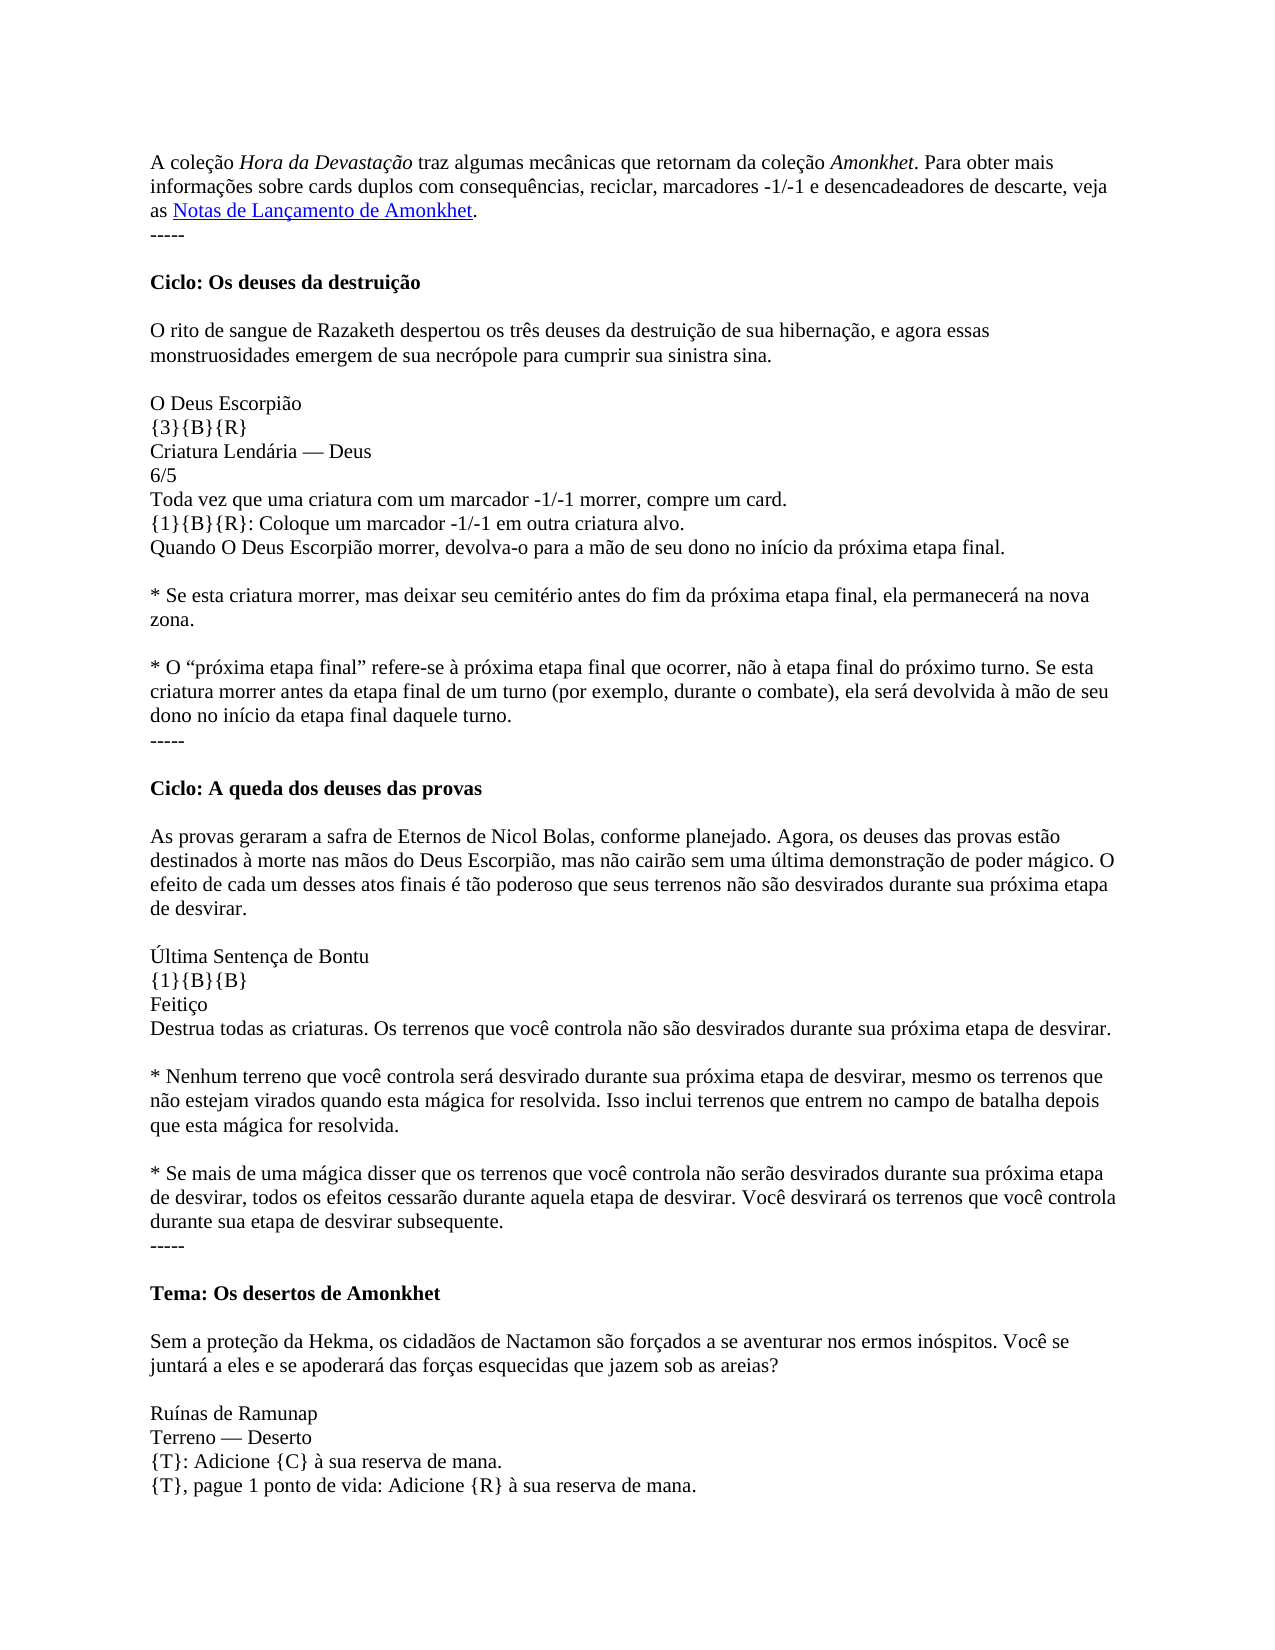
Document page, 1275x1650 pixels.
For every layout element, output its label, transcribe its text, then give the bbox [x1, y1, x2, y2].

subtitle Ciclo: A queda dos deuses das provas [150, 776, 1125, 800]
text Última Sentença de Bontu {1}{B}{B} Feitiço Destrua todas as criaturas. Os terrenos que você controla não são desvirados durante sua próxima etapa de desvirar. [150, 944, 1125, 1040]
text A coleção Hora da Devastação traz algumas mecânicas que retornam da coleção Amonkhet. Para obter mais informações sobre cards duplos com consequências, reciclar, marcadores -1/-1 e desencadeadores de descarte, veja as Notas de Lançamento de Amonkhet. [150, 150, 1125, 222]
text ----- [150, 727, 1125, 752]
text ----- [150, 1233, 1125, 1257]
text * Se mais de uma mágica disser que os terrenos que você controla não serão desvirados durante sua próxima etapa de desvirar, todos os efeitos cessarão durante aquela etapa de desvirar. Você desvirará os terrenos que você controla durante sua etapa de desvirar subsequente. [150, 1161, 1125, 1233]
subtitle Tema: Os desertos de Amonkhet [150, 1281, 1125, 1305]
text O rito de sangue de Razaketh despertou os três deuses da destruição de sua hibernação, e agora essas monstruosidades emergem de sua necrópole para cumprir sua sinistra sina. [150, 318, 1125, 367]
subtitle Ciclo: Os deuses da destruição [150, 270, 1125, 294]
text ----- [150, 222, 1125, 246]
text * Nenhum terreno que você controla será desvirado durante sua próxima etapa de desvirar, mesmo os terrenos que não estejam virados quando esta mágica for resolvida. Isso inclui terrenos que entrem no campo de batalha depois que esta mágica for resolvida. [150, 1064, 1125, 1137]
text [150, 1401, 1125, 1497]
text * Se esta criatura morrer, mas deixar seu cemitério antes do fim da próxima etapa final, ela permanecerá na nova zona. [150, 583, 1125, 631]
text O Deus Escorpião {3}{B}{R} Criatura Lendária — Deus 6/5 Toda vez que uma criatura com um marcador -1/-1 morrer, compre um card. {1}{B}{R}: Coloque um marcador -1/-1 em outra criatura alvo. Quando O Deus Escorpião morrer, devolva-o para a mão de seu dono no início da próxima etapa final. [150, 391, 1125, 559]
text * O “próxima etapa final” refere-se à próxima etapa final que ocorrer, não à etapa final do próximo turno. Se esta criatura morrer antes da etapa final de um turno (por exemplo, durante o combate), ela será devolvida à mão de seu dono no início da etapa final daquele turno. [150, 655, 1125, 727]
text As provas geraram a safra de Eternos de Nicol Bolas, conforme planejado. Agora, os deuses das provas estão destinados à morte nas mãos do Deus Escorpião, mas não cairão sem uma última demonstração de poder mágico. O efeito de cada um desses atos finais é tão poderoso que seus terrenos não são desvirados durante sua próxima etapa de desvirar. [150, 824, 1125, 920]
text Sem a proteção da Hekma, os cidadãos de Nactamon são forçados a se aventurar nos ermos inóspitos. Você se juntará a eles e se apoderará das forças esquecidas que jazem sob as areias? [150, 1329, 1125, 1377]
